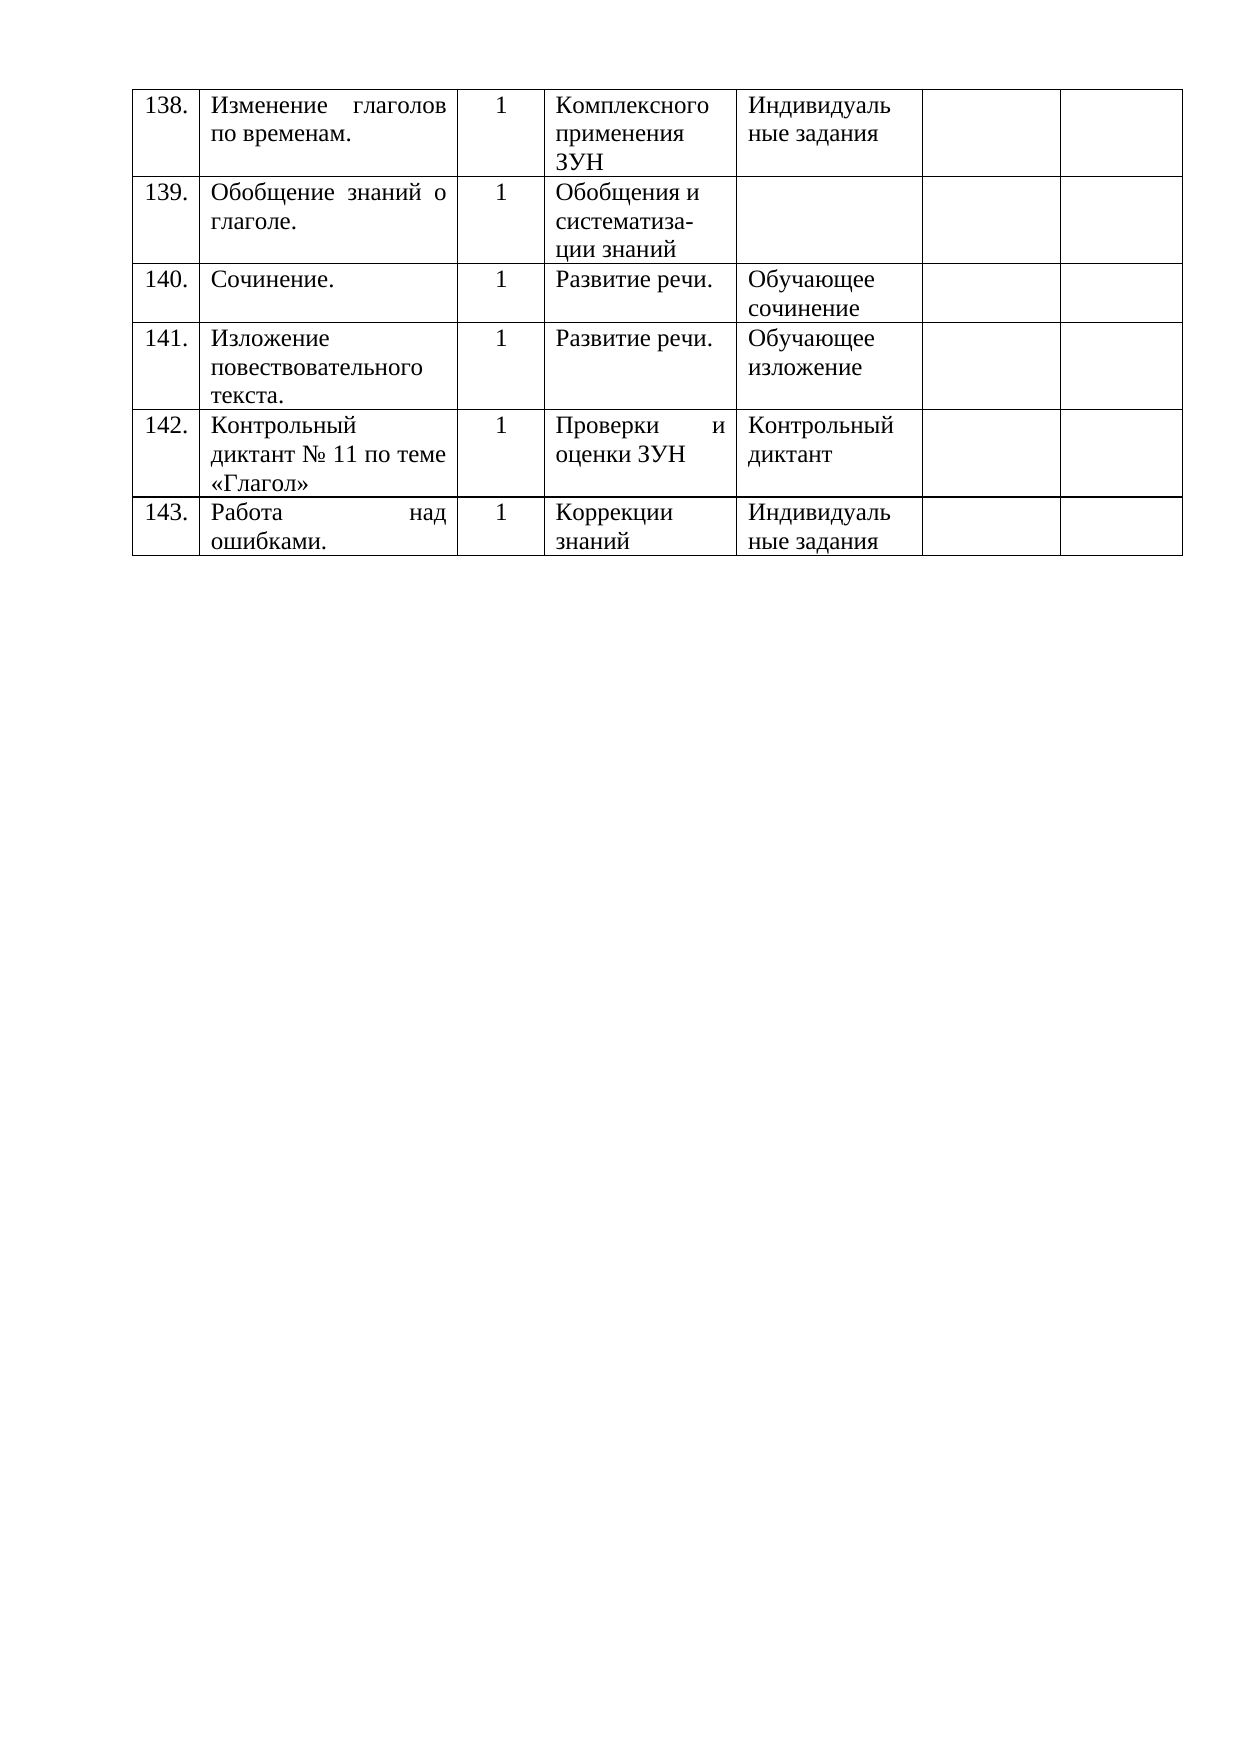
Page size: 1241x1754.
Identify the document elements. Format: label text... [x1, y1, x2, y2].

table_cell [923, 498, 1060, 555]
table_cell 143. [133, 498, 199, 555]
table_cell 1 [458, 410, 544, 496]
table_cell 141. [133, 323, 199, 409]
table_cell 1 [458, 498, 544, 555]
table_cell [1061, 323, 1182, 409]
table_cell [1061, 90, 1182, 176]
table_cell [923, 90, 1060, 176]
table_cell [923, 264, 1060, 322]
table_cell Индивидуаль ные задания [737, 498, 922, 555]
table_cell [1061, 264, 1182, 322]
table_cell Обобщение знаний о глаголе. [200, 177, 457, 263]
table_cell [1061, 498, 1182, 555]
table_cell 1 [458, 177, 544, 263]
table_cell Развитие речи. [545, 323, 736, 409]
table_cell Работа над ошибками. [200, 498, 457, 555]
table_cell [923, 323, 1060, 409]
table_cell Изменение глаголов по временам. [200, 90, 457, 176]
table_cell 1 [458, 264, 544, 322]
table_cell 1 [458, 90, 544, 176]
table_cell Сочинение. [200, 264, 457, 322]
table_cell 139. [133, 177, 199, 263]
table_cell Комплексного применения ЗУН [545, 90, 736, 176]
table_cell [923, 177, 1060, 263]
table_cell [1061, 177, 1182, 263]
table_cell [923, 410, 1060, 496]
table_cell Обучающее сочинение [737, 264, 922, 322]
table_cell Коррекции знаний [545, 498, 736, 555]
table_cell Обобщения и систематиза-ции знаний [545, 177, 736, 263]
table_cell Обучающее изложение [737, 323, 922, 409]
table_cell 142. [133, 410, 199, 496]
table_cell [1061, 410, 1182, 496]
table_cell 138. [133, 90, 199, 176]
table_cell [737, 177, 922, 263]
table_cell 140. [133, 264, 199, 322]
table_cell Контрольный диктант № 11 по теме «Глагол» [200, 410, 457, 496]
table_cell 1 [458, 323, 544, 409]
table_cell Развитие речи. [545, 264, 736, 322]
table_cell Индивидуаль ные задания [737, 90, 922, 176]
table_cell Изложение повествовательного текста. [200, 323, 457, 409]
table_cell Контрольный диктант [737, 410, 922, 496]
table_cell Проверки и оценки ЗУН [545, 410, 736, 496]
